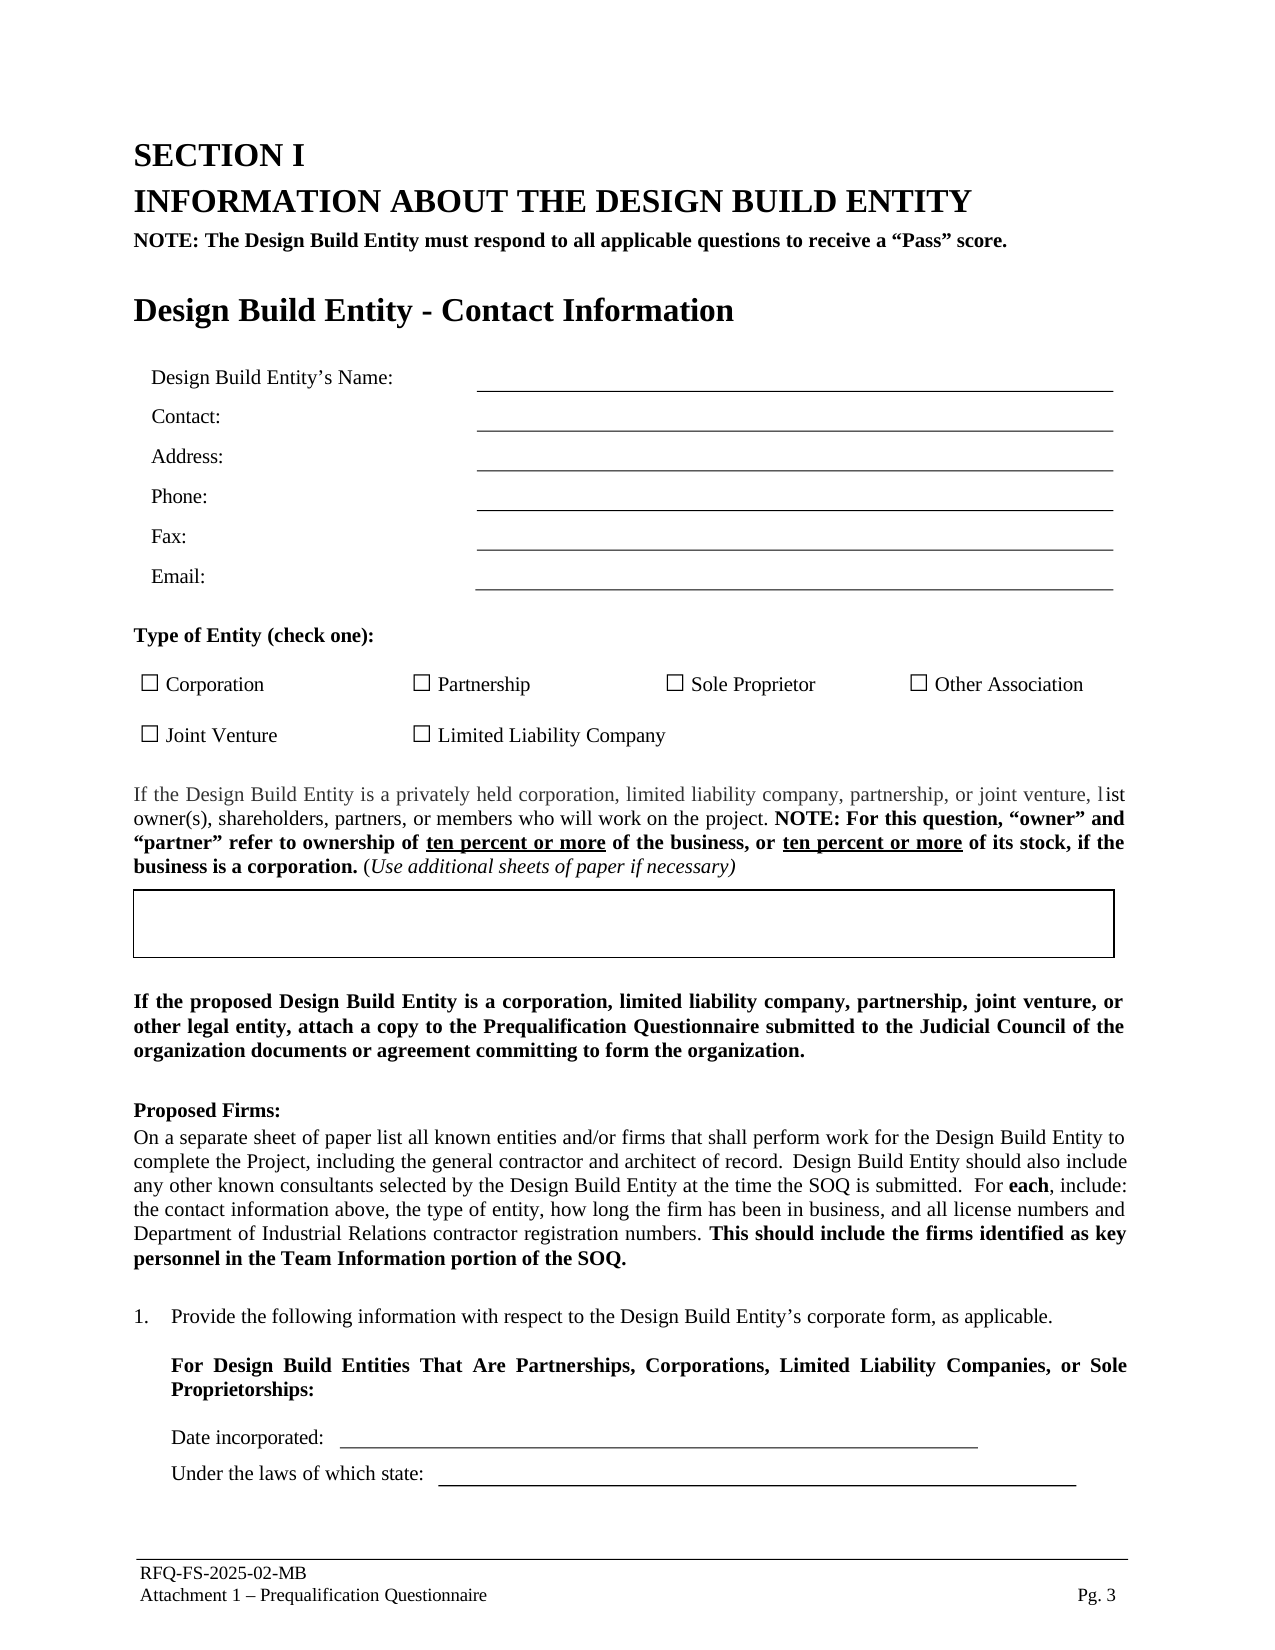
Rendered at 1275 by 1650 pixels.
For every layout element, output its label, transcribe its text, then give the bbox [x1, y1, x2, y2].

text Address: [151, 444, 1108, 468]
text If the Design Build Entity is a privately held corporation, limited liability company, partnership, or joint venture, list owner(s), shareholders, partners, or members who will work on the project. NOTE: For this question, “owner” and “partner” refer to ownership of ten percent or more of the business, or ten percent or more of its stock, if the business is a corporation. (Use additional sheets of paper if necessary) [133, 781, 1125, 878]
text Design Build Entity’s Name: [151, 365, 1118, 389]
subtitle SECTION I [133, 136, 1237, 174]
text Fax: [151, 524, 1108, 548]
text Contact: [151, 404, 1117, 428]
text Email: [151, 564, 1108, 588]
text Date incorporated: [96, 1425, 1237, 1449]
text Type of Entity (check one): [133, 623, 1237, 647]
text Under the laws of which state: [96, 1461, 1237, 1485]
text Corporation Partnership Sole Proprietor Other Association [139, 667, 1237, 698]
list For Design Build Entities That Are Partnerships, Corporations, Limited Liability Companies, or Sole Proprietorships: [171, 1352, 1127, 1401]
text Proposed Firms: [133, 1098, 1237, 1122]
text INFORMATION ABOUT THE DESIGN BUILD ENTITY [133, 182, 1237, 220]
text Phone: [151, 484, 1108, 508]
text On a separate sheet of paper list all known entities and/or firms that shall perform work for the Design Build Entity to complete the Project, including the general contractor and architect of record. Design Build Entity should also include any other known consultants selected by the Design Build Entity at the time the SOQ is submitted. For each, include: the contact information above, the type of entity, how long the firm has been in business, and all license numbers and Department of Industrial Relations contractor registration numbers. This should include the firms identified as key personnel in the Team Information portion of the SOQ. [133, 1125, 1127, 1269]
subtitle Design Build Entity - Contact Information [133, 290, 1237, 328]
text If the proposed Design Build Entity is a corporation, limited liability company, partnership, joint venture, or other legal entity, attach a copy to the Prequalification Questionnaire submitted to the Judicial Council of the organization documents or agreement committing to form the organization. [133, 989, 1126, 1062]
text NOTE: The Design Build Entity must respond to all applicable questions to receive a “Pass” score. [133, 228, 1237, 252]
list Provide the following information with respect to the Design Build Entity’s corporate form, as applicable. [133, 1304, 1237, 1328]
text Joint Venture Limited Liability Company [139, 718, 1237, 749]
